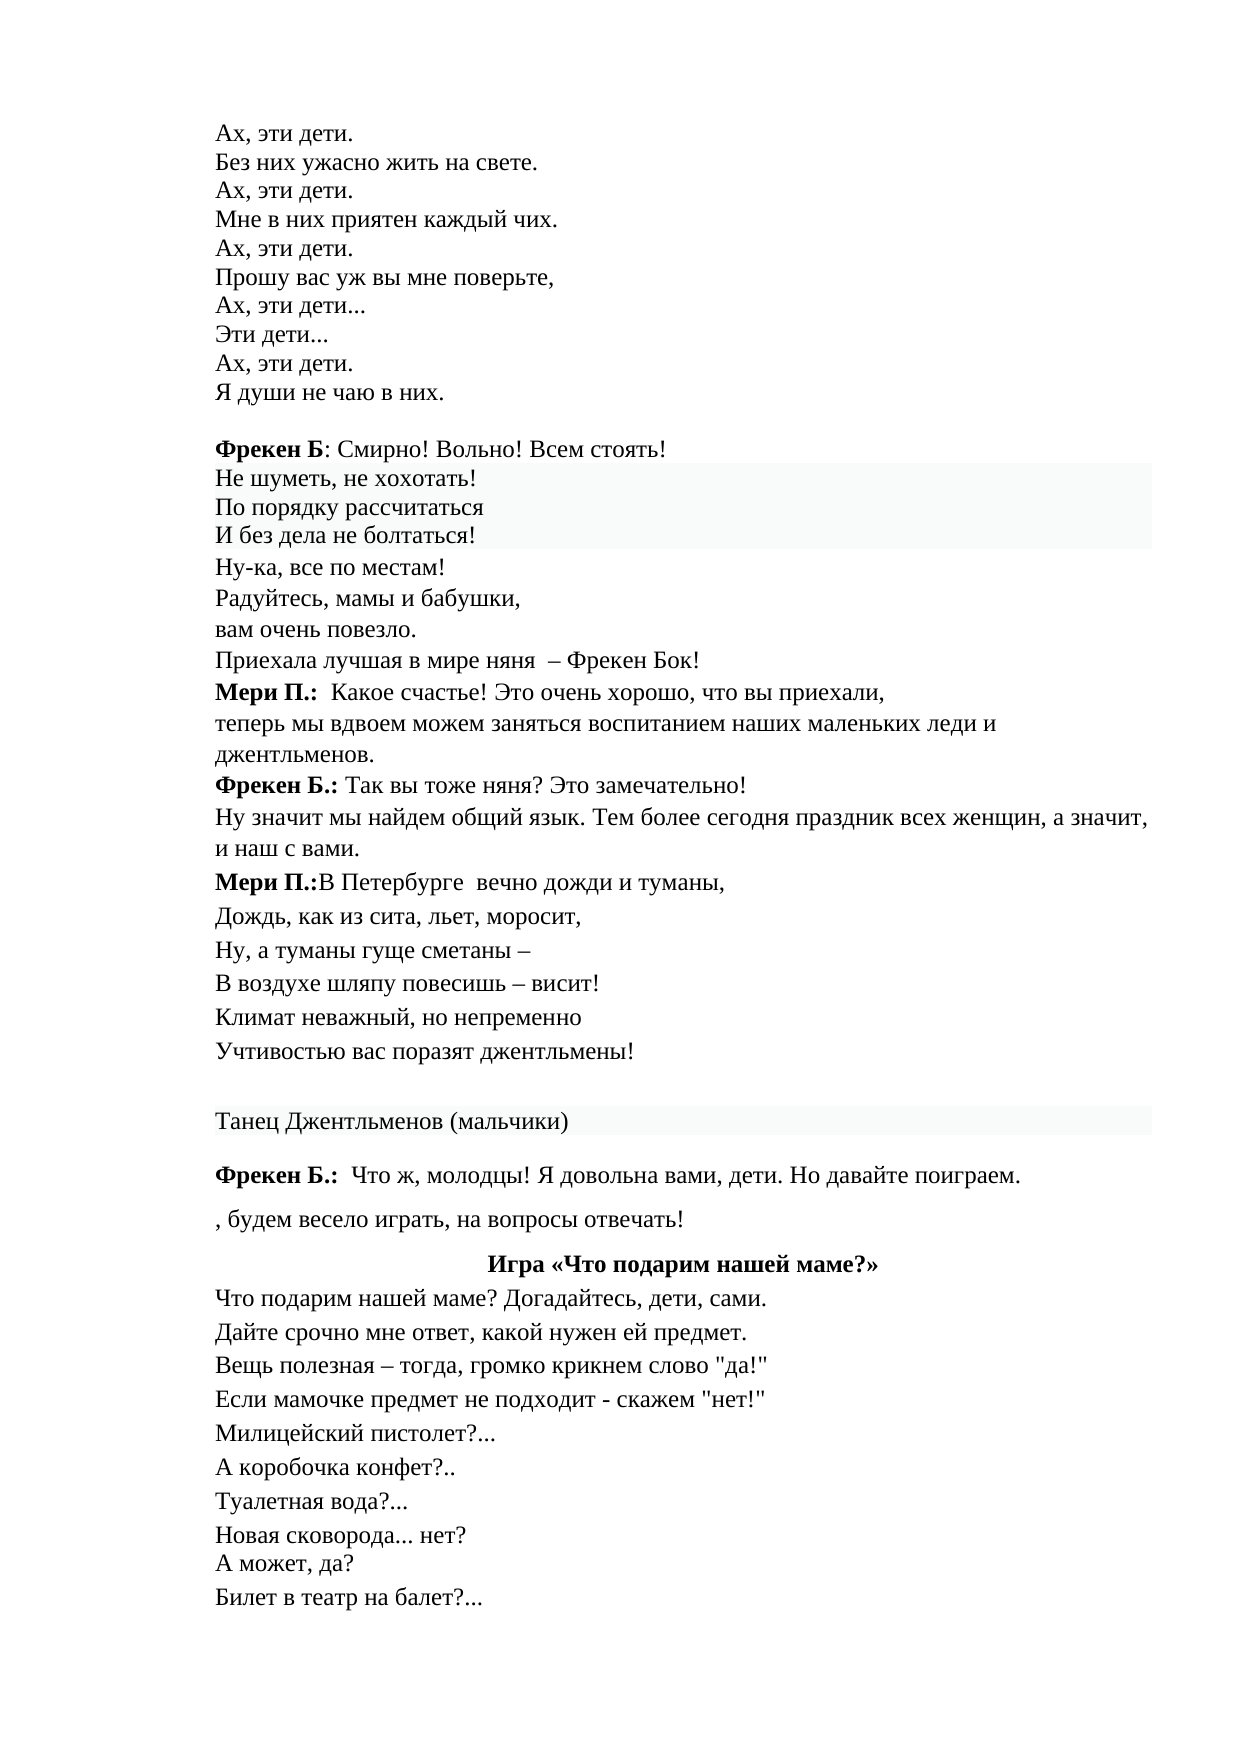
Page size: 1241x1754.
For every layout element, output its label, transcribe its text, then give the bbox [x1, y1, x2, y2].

text Фрекен Б.: Что ж, молодцы! Я довольна вами, дети. Но давайте поиграем. [215, 1160, 1152, 1189]
text Туалетная вода?... [215, 1486, 1152, 1515]
text Ну значит мы найдем общий язык. Тем более сегодня праздник всех женщин, а значит, и наш с вами. [215, 799, 1152, 862]
text Танец Джентльменов (мальчики) [215, 1106, 1152, 1135]
text В воздухе шляпу повесишь – висит! [215, 968, 1152, 997]
text Вещь полезная – тогда, громко крикнем слово "да!" [215, 1351, 1152, 1379]
text теперь мы вдвоем можем заняться воспитанием наших маленьких леди и джентльменов. [215, 706, 1152, 768]
text Ах, эти дети. [215, 233, 1152, 262]
text вам очень повезло. [215, 612, 1152, 643]
text Билет в театр на балет?... [215, 1582, 1152, 1611]
text Ну, а туманы гуще сметаны – [215, 935, 1152, 963]
text Учтивостью вас поразят джентльмены! [215, 1036, 1152, 1065]
text Мери П.:В Петербурге вечно дожди и туманы, [215, 867, 1152, 896]
text Что подарим нашей маме? Догадайтесь, дети, сами. [215, 1283, 1152, 1312]
text Ах, эти дети. [215, 348, 1152, 377]
text Приехала лучшая в мире няня – Фрекен Бок! [215, 643, 1152, 674]
text Фрекен Б.: Так вы тоже няня? Это замечательно! [215, 768, 1152, 799]
text Дайте срочно мне ответ, какой нужен ей предмет. [215, 1317, 1152, 1345]
text А коробочка конфет?.. [215, 1452, 1152, 1481]
text Игра «Что подарим нашей маме?» [215, 1249, 1152, 1278]
text Мне в них приятен каждый чих. [215, 204, 1152, 233]
text Ну-ка, все по местам! [215, 549, 1152, 581]
text Эти дети... [215, 319, 1152, 348]
text Ах, эти дети. [215, 118, 1152, 147]
text Не шуметь, не хохотать! [215, 463, 1152, 492]
text Ах, эти дети. [215, 176, 1152, 204]
text По порядку рассчитаться [215, 492, 1152, 521]
text Климат неважный, но непременно [215, 1002, 1152, 1031]
text Если мамочке предмет не подходит - скажем "нет!" [215, 1384, 1152, 1413]
text Радуйтесь, мамы и бабушки, [215, 581, 1152, 612]
text Мери П.: Какое счастье! Это очень хорошо, что вы приехали, [215, 674, 1152, 706]
text Милицейский пистолет?... [215, 1418, 1152, 1447]
text , будем весело играть, на вопросы отвечать! [215, 1204, 1152, 1233]
text Прошу вас уж вы мне поверьте, [215, 262, 1152, 291]
text Без них ужасно жить на свете. [215, 147, 1152, 176]
text Дождь, как из сита, льет, моросит, [215, 901, 1152, 929]
text И без дела не болтаться! [215, 521, 1152, 549]
text Фрекен Б: Смирно! Вольно! Всем стоять! [215, 434, 1152, 463]
text Ах, эти дети... [215, 291, 1152, 319]
text Новая сковорода... нет? А может, да? [215, 1520, 1152, 1577]
text Я души не чаю в них. [215, 377, 1152, 406]
